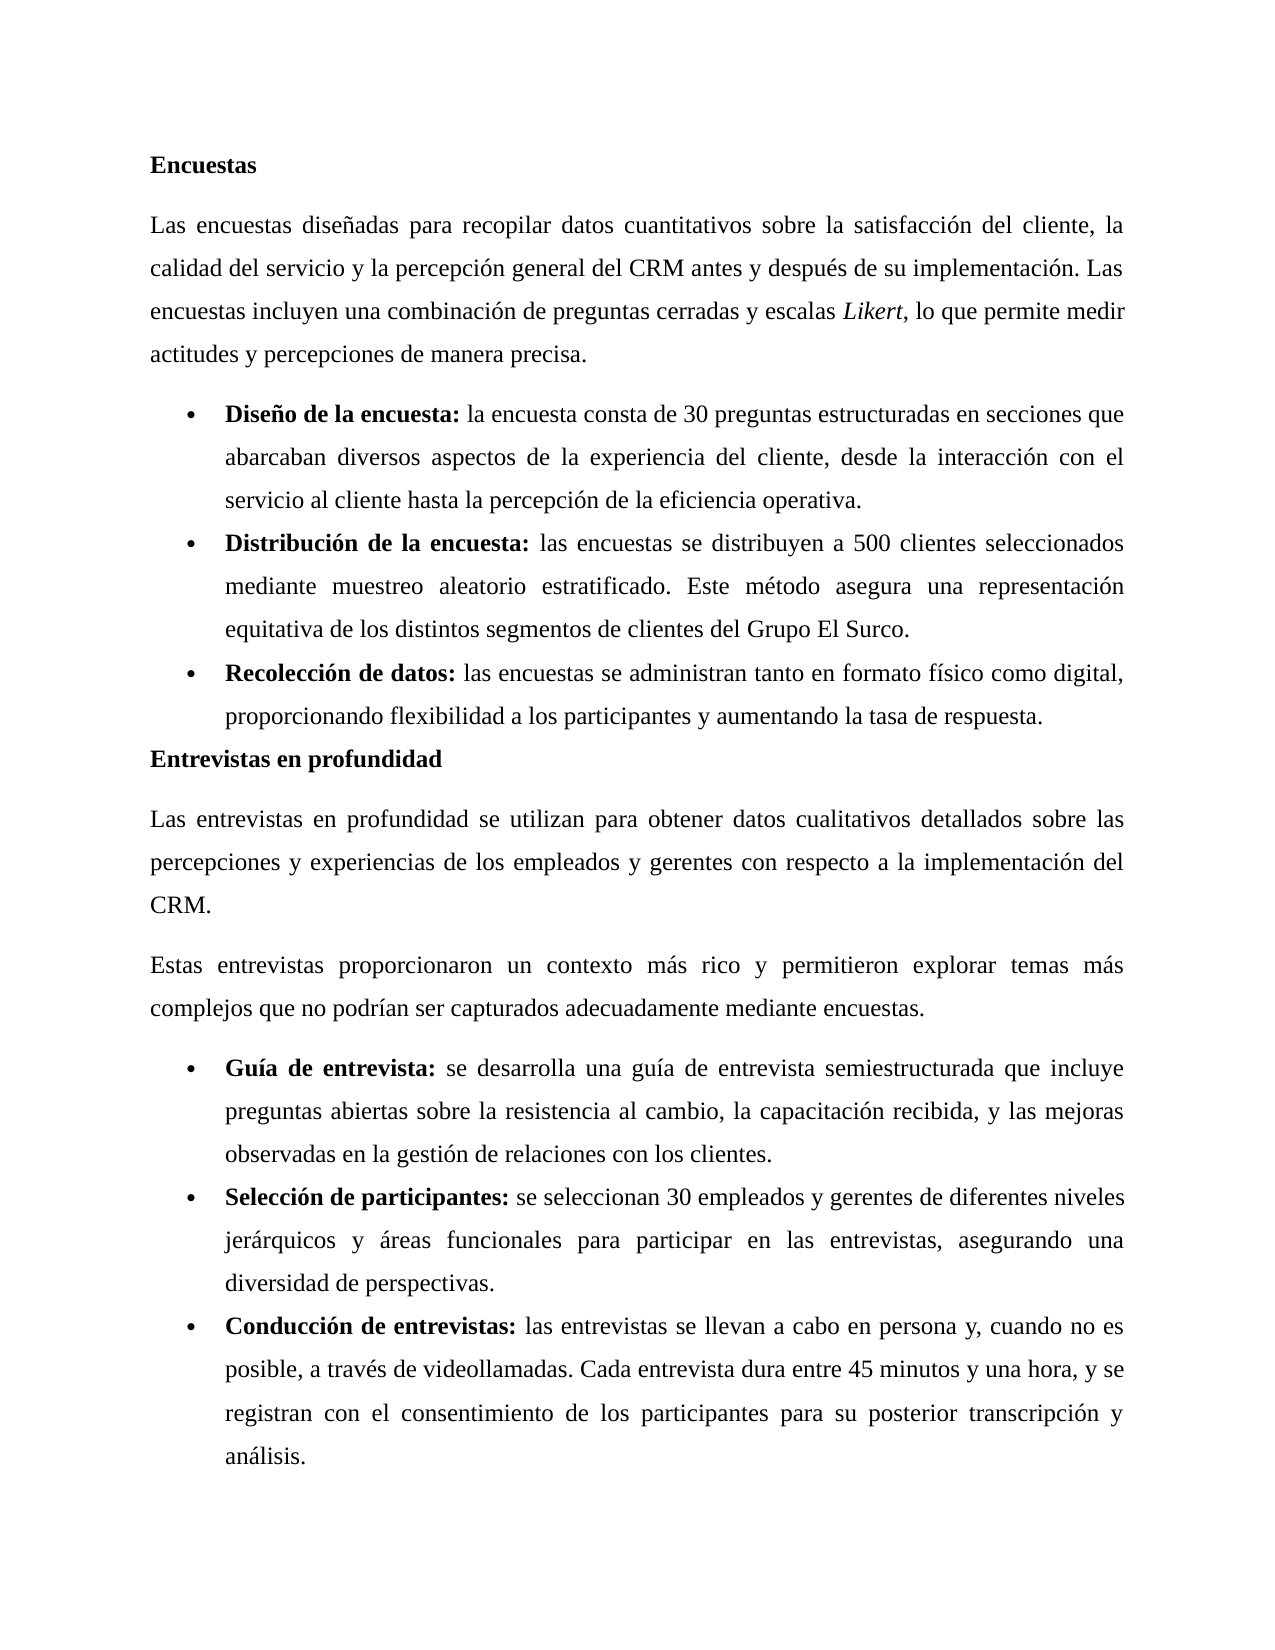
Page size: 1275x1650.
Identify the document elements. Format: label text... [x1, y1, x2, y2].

list Selección de participantes: se seleccionan 30 empleados y gerentes de diferentes niveles jerárquicos y áreas funcionales para participar en las entrevistas, asegurando una diversidad de perspectivas. [187, 1182, 1125, 1297]
text Las encuestas diseñadas para recopilar datos cuantitativos sobre la satisfacción del cliente, la calidad del servicio y la percepción general del CRM antes y después de su implementación. Las encuestas incluyen una combinación de preguntas cerradas y escalas Likert, lo que permite medir actitudes y percepciones de manera precisa. [150, 210, 1125, 368]
text Estas entrevistas proporcionaron un contexto más rico y permitieron explorar temas más complejos que no podrían ser capturados adecuadamente mediante encuestas. [150, 950, 1125, 1022]
list Conducción de entrevistas: las entrevistas se llevan a cabo en persona y, cuando no es posible, a través de videollamadas. Cada entrevista dura entre 45 minutos y una hora, y se registran con el consentimiento de los participantes para su posterior transcripción y análisis. [187, 1311, 1125, 1469]
text Las entrevistas en profundidad se utilizan para obtener datos cualitativos detallados sobre las percepciones y experiencias de los empleados y gerentes con respecto a la implementación del CRM. [150, 804, 1125, 919]
list Guía de entrevista: se desarrolla una guía de entrevista semiestructurada que incluye preguntas abiertas sobre la resistencia al cambio, la capacitación recibida, y las mejoras observadas en la gestión de relaciones con los clientes. [187, 1053, 1125, 1168]
list Recolección de datos: las encuestas se administran tanto en formato físico como digital, proporcionando flexibilidad a los participantes y aumentando la tasa de respuesta. [187, 658, 1125, 729]
text Encuestas [150, 150, 1125, 179]
text Entrevistas en profundidad [150, 744, 1125, 773]
list Distribución de la encuesta: las encuestas se distribuyen a 500 clientes seleccionados mediante muestreo aleatorio estratificado. Este método asegura una representación equitativa de los distintos segmentos de clientes del Grupo El Surco. [187, 528, 1125, 643]
list Diseño de la encuesta: la encuesta consta de 30 preguntas estructuradas en secciones que abarcaban diversos aspectos de la experiencia del cliente, desde la interacción con el servicio al cliente hasta la percepción de la eficiencia operativa. [187, 399, 1125, 514]
